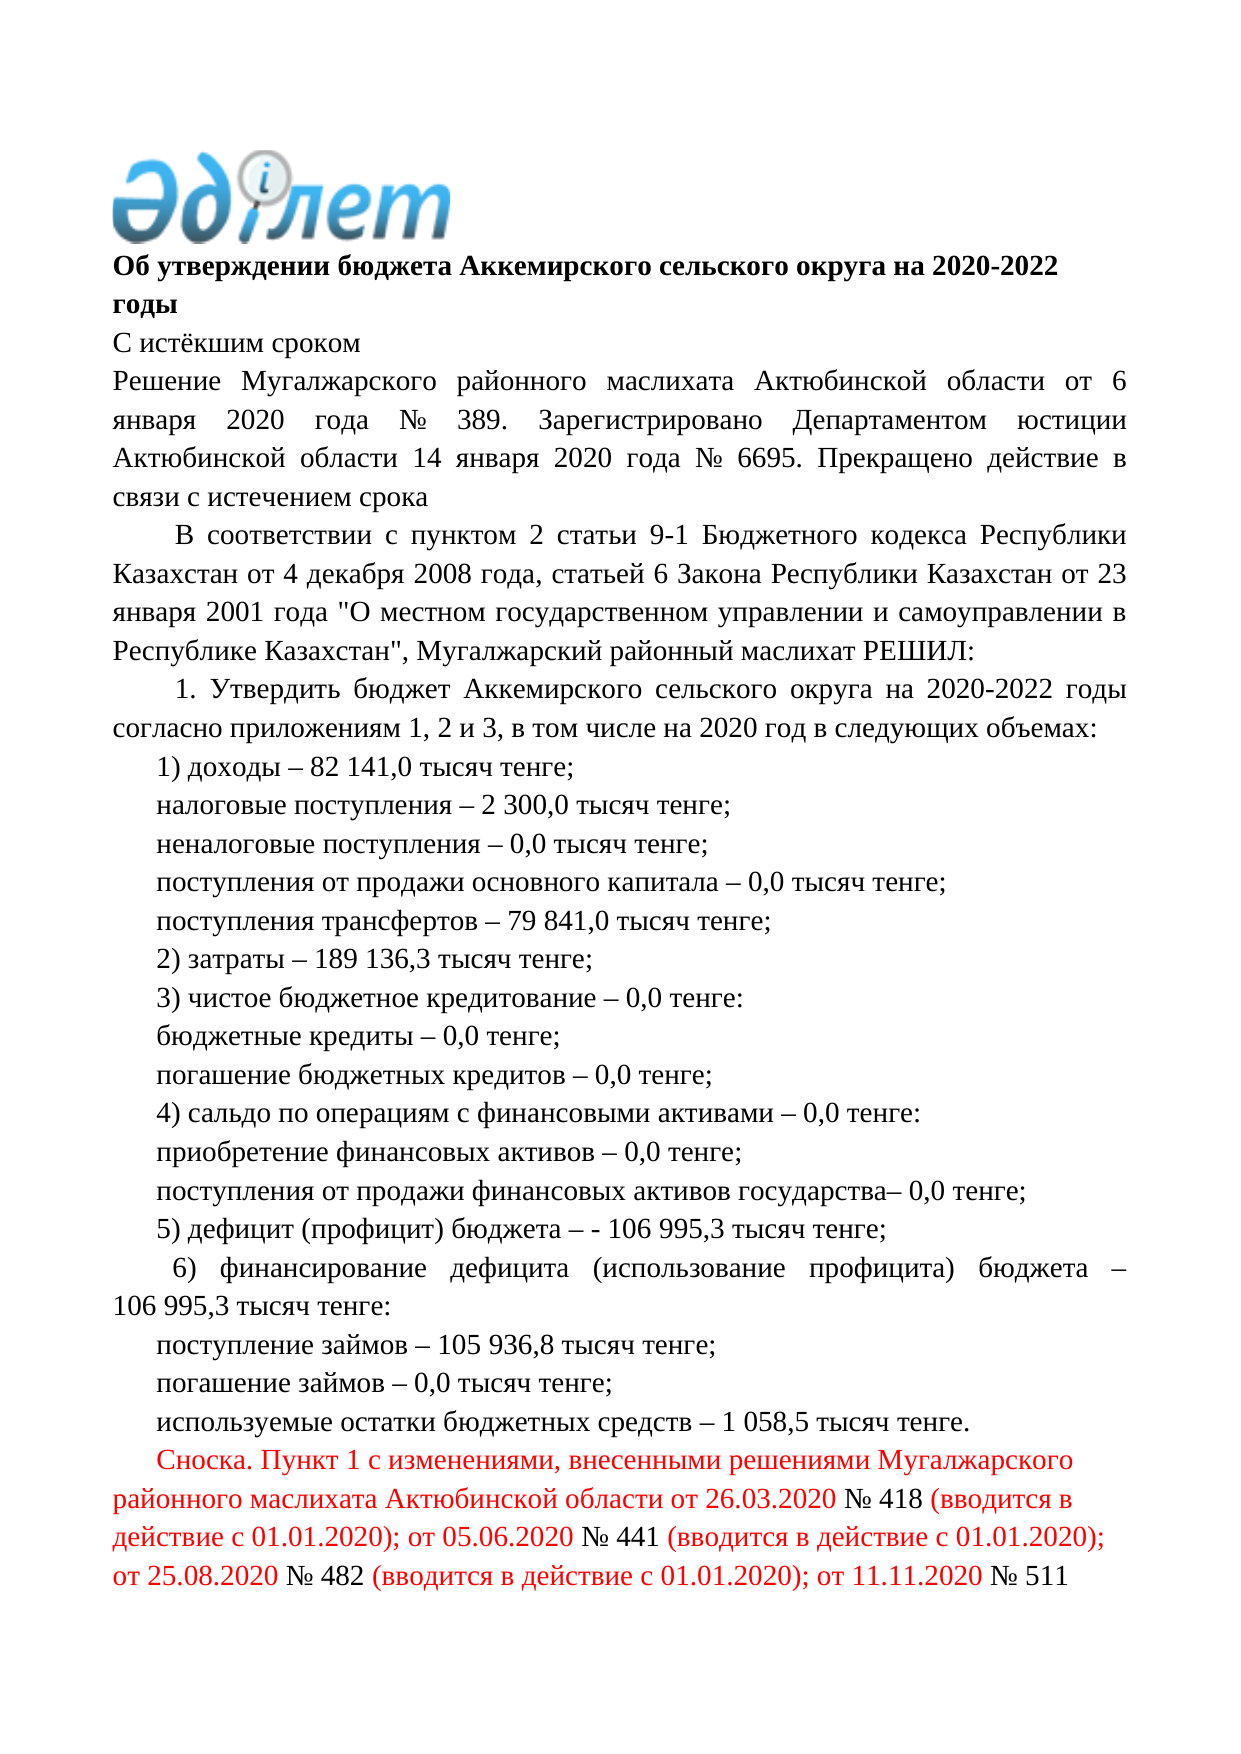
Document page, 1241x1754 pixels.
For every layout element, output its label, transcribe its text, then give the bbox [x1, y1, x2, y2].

text поступление займов – 105 936,8 тысяч тенге; [112, 1327, 1128, 1360]
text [112, 1442, 1128, 1592]
text В соответствии с пунктом 2 статьи 9-1 Бюджетного кодекса Республики Казахстан от 4 декабря 2008 года, статьей 6 Закона Республики Казахстан от 23 января 2001 года "О местном государственном управлении и самоуправлении в Республике Казахстан", Мугалжарский районный маслихат РЕШИЛ: [112, 517, 1128, 667]
text Решение Мугалжарского районного маслихата Актюбинской области от 6 января 2020 года № 389. Зарегистрировано Департаментом юстиции Актюбинской области 14 января 2020 года № 6695. Прекращено действие в связи с истечением срока [112, 363, 1128, 512]
text погашение бюджетных кредитов – 0,0 тенге; [112, 1057, 1128, 1091]
text погашение займов – 0,0 тысяч тенге; [112, 1365, 1128, 1399]
text 5) дефицит (профицит) бюджета – - 106 995,3 тысяч тенге; [112, 1211, 1128, 1245]
text 2) затраты – 189 136,3 тысяч тенге; [112, 941, 1128, 975]
text 3) чистое бюджетное кредитование – 0,0 тенге: [112, 980, 1128, 1013]
text 6) финансирование дефицита (использование профицита) бюджета – 106 995,3 тысяч тенге: [112, 1250, 1128, 1322]
text налоговые поступления – 2 300,0 тысяч тенге; [112, 787, 1128, 821]
text приобретение финансовых активов – 0,0 тенге; [112, 1134, 1128, 1168]
picture [112, 150, 451, 244]
text неналоговые поступления – 0,0 тысяч тенге; [112, 826, 1128, 859]
text 4) сальдо по операциям с финансовыми активами – 0,0 тенге: [112, 1096, 1128, 1129]
text бюджетные кредиты – 0,0 тенге; [112, 1018, 1128, 1052]
text используемые остатки бюджетных средств – 1 058,5 тысяч тенге. [112, 1404, 1128, 1437]
text поступления от продажи основного капитала – 0,0 тысяч тенге; [112, 864, 1128, 898]
text С истёкшим сроком [112, 325, 1128, 358]
text 1. Утвердить бюджет Аккемирского сельского округа на 2020-2022 годы согласно приложениям 1, 2 и 3, в том числе на 2020 год в следующих объемах: [112, 672, 1128, 744]
text Об утверждении бюджета Аккемирского сельского округа на 2020-2022 годы [112, 248, 1128, 320]
text поступления трансфертов – 79 841,0 тысяч тенге; [112, 903, 1128, 936]
text 1) доходы – 82 141,0 тысяч тенге; [112, 749, 1128, 782]
text поступления от продажи финансовых активов государства– 0,0 тенге; [112, 1173, 1128, 1206]
